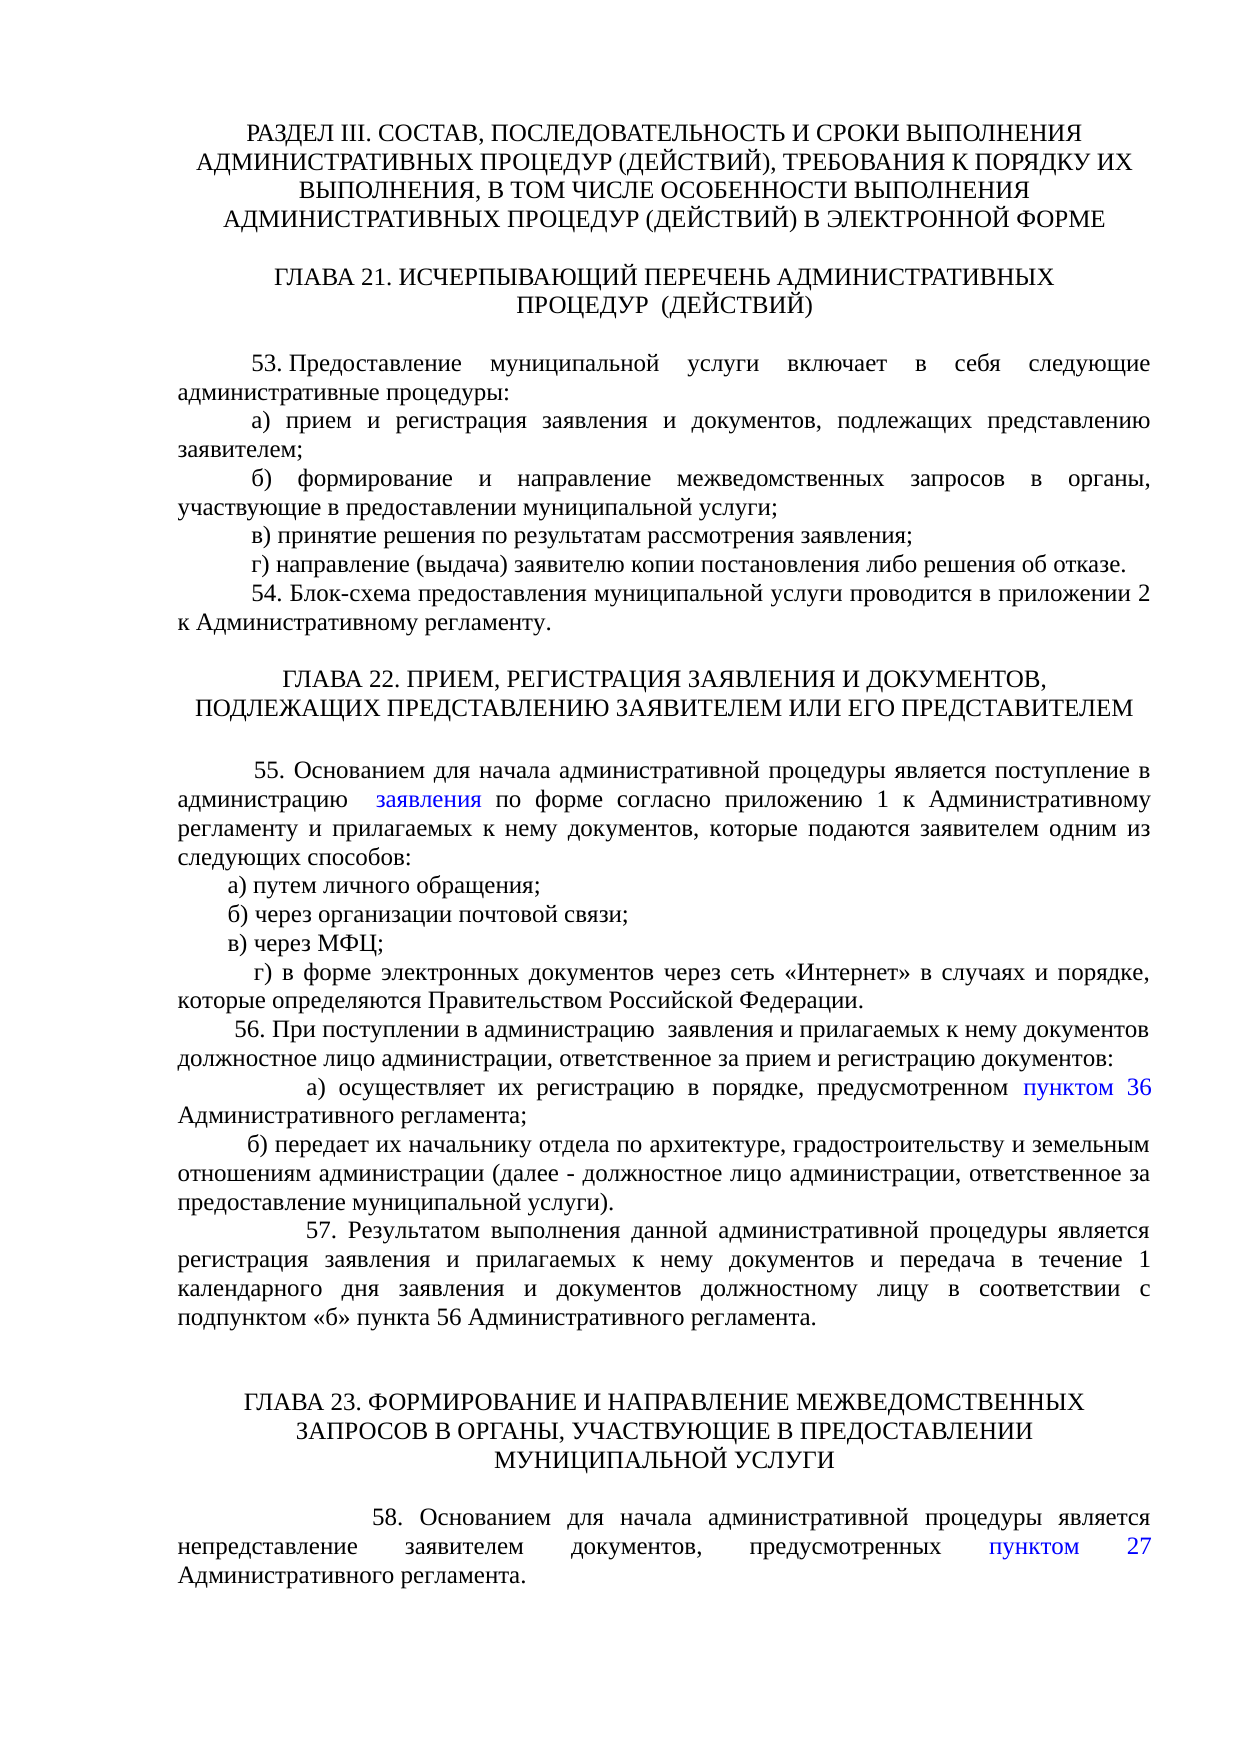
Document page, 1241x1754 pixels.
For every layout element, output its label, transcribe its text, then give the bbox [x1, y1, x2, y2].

text ЗАПРОСОВ В ОРГАНЫ, УЧАСТВУЮЩИЕ В ПРЕДОСТАВЛЕНИИ МУНИЦИПАЛЬНОЙ УСЛУГИ [177, 1416, 1152, 1473]
text 54. Блок-схема предоставления муниципальной услуги проводится в приложении 2 к Административному регламенту. [177, 578, 1152, 636]
text РАЗДЕЛ III. СОСТАВ, ПОСЛЕДОВАТЕЛЬНОСТЬ И СРОКИ ВЫПОЛНЕНИЯ АДМИНИСТРАТИВНЫХ ПРОЦЕДУР (ДЕЙСТВИЙ), ТРЕБОВАНИЯ К ПОРЯДКУ ИХ ВЫПОЛНЕНИЯ, В ТОМ ЧИСЛЕ ОСОБЕННОСТИ ВЫПОЛНЕНИЯ АДМИНИСТРАТИВНЫХ ПРОЦЕДУР (ДЕЙСТВИЙ) В ЭЛЕКТРОННОЙ ФОРМЕ [177, 118, 1152, 233]
text б) формирование и направление межведомственных запросов в органы, участвующие в предоставлении муниципальной услуги; [177, 463, 1152, 521]
text ПРОЦЕДУР (ДЕЙСТВИЙ) [177, 291, 1152, 319]
text в) через МФЦ; [177, 928, 1152, 957]
text 55. Основанием для начала административной процедуры является поступление в администрацию заявления по форме согласно приложению 1 к Административному регламенту и прилагаемых к нему документов, которые подаются заявителем одним из следующих способов: [177, 755, 1152, 870]
text б) передает их начальнику отдела по архитектуре, градостроительству и земельным отношениям администрации (далее - должностное лицо администрации, ответственное за предоставление муниципальной услуги). [177, 1129, 1152, 1215]
text 53. Предоставление муниципальной услуги включает в себя следующие административные процедуры: [177, 348, 1152, 406]
text г) направление (выдача) заявителю копии постановления либо решения об отказе. [177, 549, 1152, 578]
text 56. При поступлении в администрацию заявления и прилагаемых к нему документов должностное лицо администрации, ответственное за прием и регистрацию документов: [177, 1014, 1152, 1072]
text ГЛАВА 21. ИСЧЕРПЫВАЮЩИЙ ПЕРЕЧЕНЬ АДМИНИСТРАТИВНЫХ [177, 262, 1152, 291]
text ПОДЛЕЖАЩИХ ПРЕДСТАВЛЕНИЮ ЗАЯВИТЕЛЕМ ИЛИ ЕГО ПРЕДСТАВИТЕЛЕМ [177, 693, 1152, 722]
text ГЛАВА 22. ПРИЕМ, РЕГИСТРАЦИЯ ЗАЯВЛЕНИЯ И ДОКУМЕНТОВ, [177, 664, 1152, 693]
text 58. Основанием для начала административной процедуры является непредставление заявителем документов, предусмотренных пунктом 27 Административного регламента. [177, 1502, 1152, 1588]
text а) путем личного обращения; [177, 870, 1152, 899]
text а) осуществляет их регистрацию в порядке, предусмотренном пунктом 36 Административного регламента; [177, 1072, 1152, 1129]
text г) в форме электронных документов через сеть «Интернет» в случаях и порядке, которые определяются Правительством Российской Федерации. [177, 957, 1152, 1014]
text в) принятие решения по результатам рассмотрения заявления; [177, 521, 1152, 549]
text 57. Результатом выполнения данной административной процедуры является регистрация заявления и прилагаемых к нему документов и передача в течение 1 календарного дня заявления и документов должностному лицу в соответствии с подпунктом «б» пункта 56 Административного регламента. [177, 1215, 1152, 1330]
text б) через организации почтовой связи; [177, 899, 1152, 928]
text а) прием и регистрация заявления и документов, подлежащих представлению заявителем; [177, 406, 1152, 463]
text ГЛАВА 23. ФОРМИРОВАНИЕ И НАПРАВЛЕНИЕ МЕЖВЕДОМСТВЕННЫХ [177, 1387, 1152, 1416]
